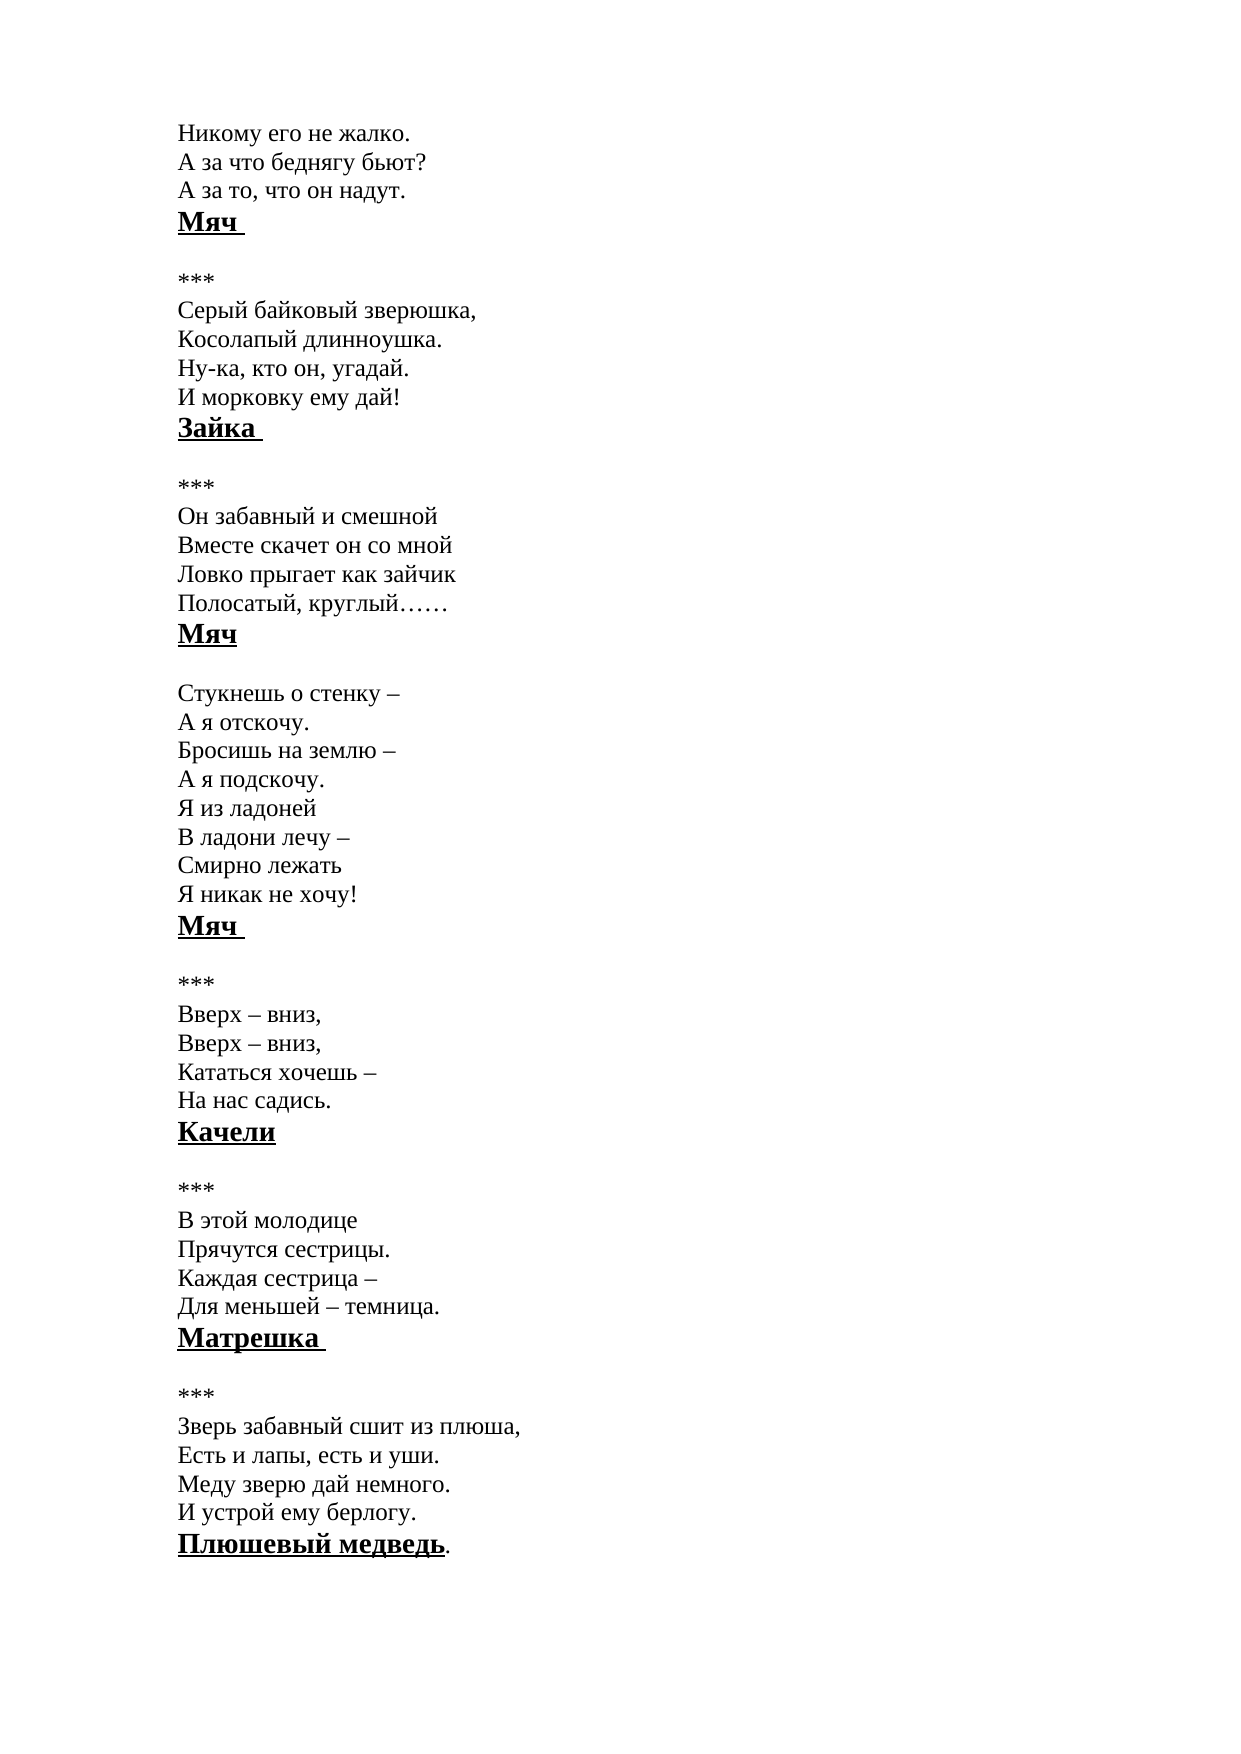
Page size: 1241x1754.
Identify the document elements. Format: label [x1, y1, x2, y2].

text [177, 118, 1152, 1560]
